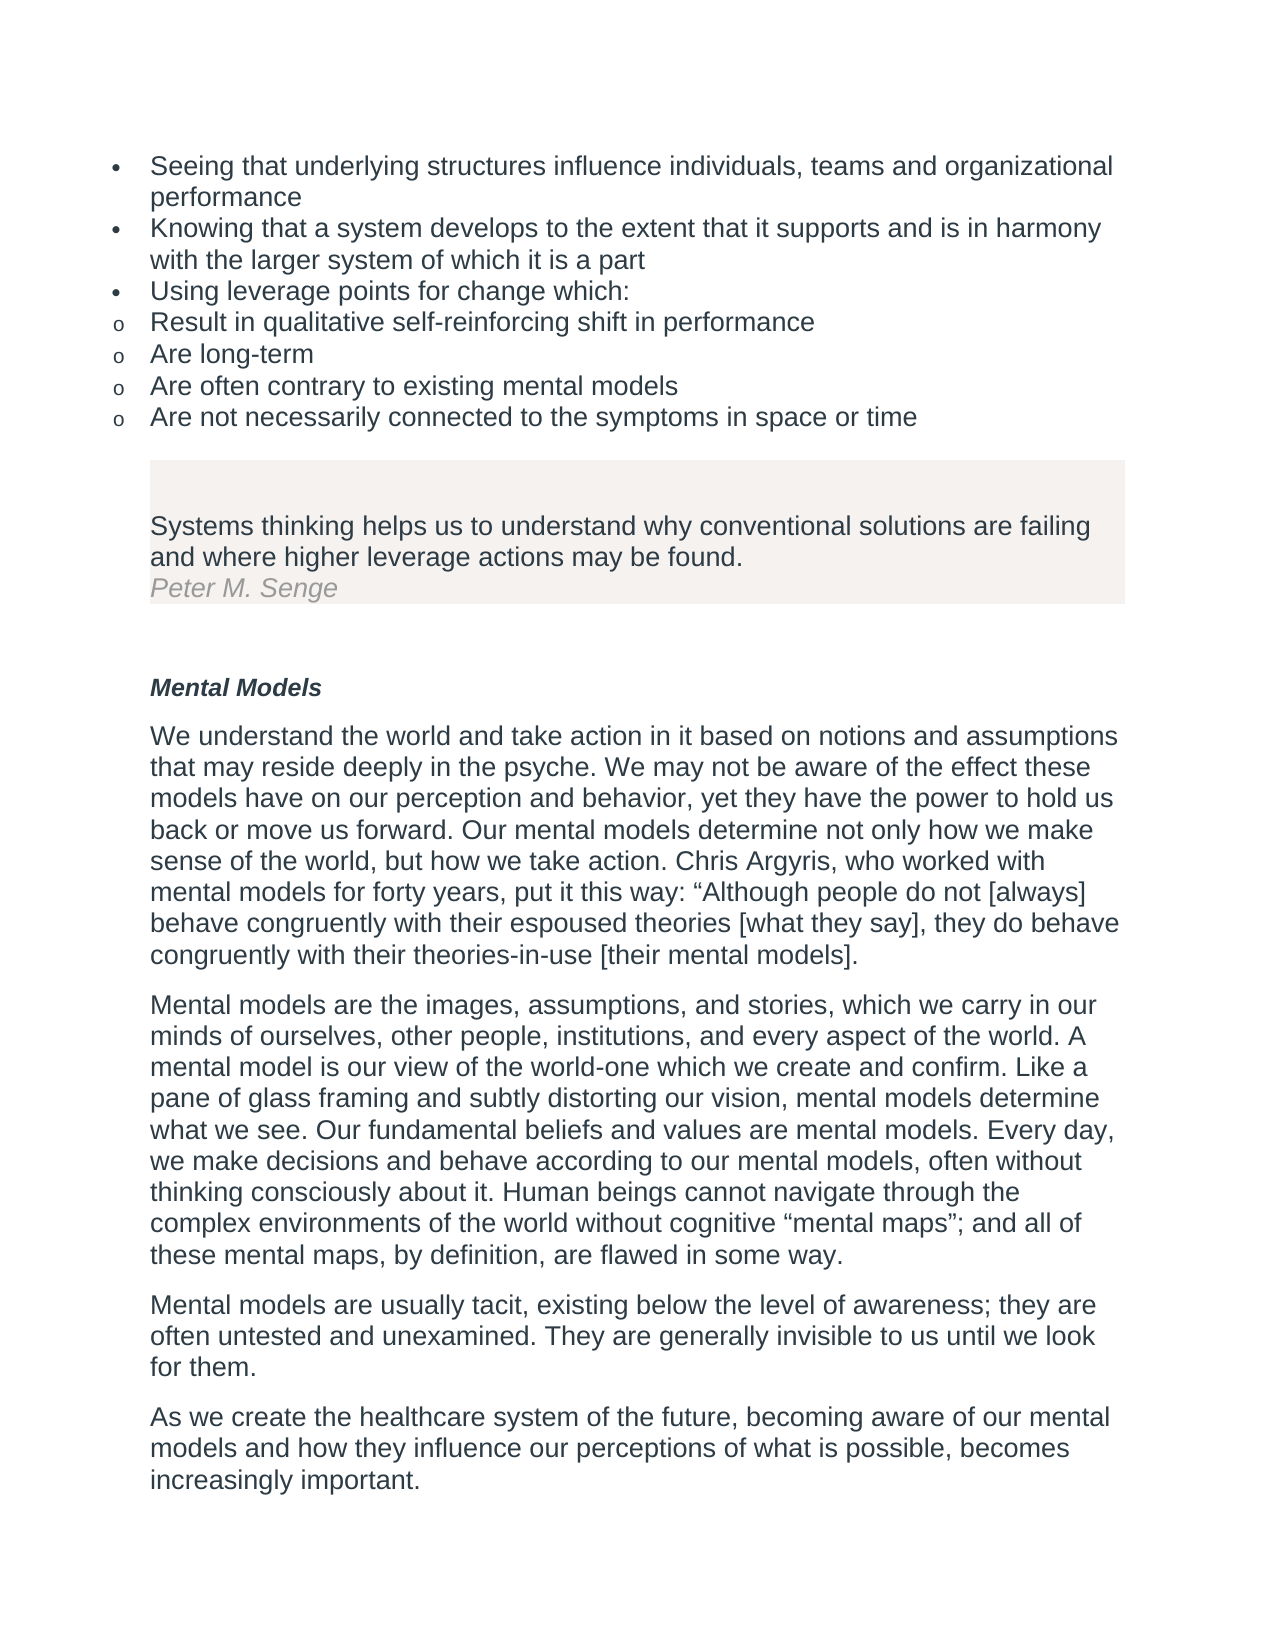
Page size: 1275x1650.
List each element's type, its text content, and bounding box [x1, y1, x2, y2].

text Systems thinking helps us to understand why conventional solutions are failing and where higher leverage actions may be found. [150, 510, 1125, 572]
text Mental models are usually tacit, existing below the level of awareness; they are often untested and unexamined. They are generally invisible to us until we look for them. [150, 1289, 1125, 1382]
text As we create the healthcare system of the future, becoming aware of our mental models and how they influence our perceptions of what is possible, becomes increasingly important. [150, 1401, 1125, 1495]
list Are not necessarily connected to the symptoms in space or time [112, 401, 1125, 433]
text Peter M. Senge [150, 572, 1125, 604]
list Using leverage points for change which: [112, 275, 1125, 306]
text Mental Models [150, 672, 1125, 701]
list Knowing that a system develops to the extent that it supports and is in harmony with the larger system of which it is a part [112, 212, 1125, 275]
list Seeing that underlying structures influence individuals, teams and organizational performance [112, 150, 1125, 212]
list Are often contrary to existing mental models [112, 369, 1125, 401]
text Mental models are the images, assumptions, and stories, which we carry in our minds of ourselves, other people, institutions, and every aspect of the world. A mental model is our view of the world-one which we create and confirm. Like a pane of glass framing and subtly distorting our vision, mental models determine what we see. Our fundamental beliefs and values are mental models. Every day, we make decisions and behave according to our mental models, often without thinking consciously about it. Human beings cannot navigate through the complex environments of the world without cognitive “mental maps”; and all of these mental maps, by definition, are flawed in some way. [150, 989, 1125, 1270]
list Result in qualitative self-reinforcing shift in performance [112, 306, 1125, 338]
text We understand the world and take action in it based on notions and assumptions that may reside deeply in the psyche. We may not be aware of the effect these models have on our perception and behavior, yet they have the power to hold us back or move us forward. Our mental models determine not only how we make sense of the world, but how we take action. Chris Argyris, who worked with mental models for forty years, put it this way: “Although people do not [always] behave congruently with their espoused theories [what they say], they do behave congruently with their theories-in-use [their mental models]. [150, 720, 1125, 970]
list Are long-term [112, 338, 1125, 369]
